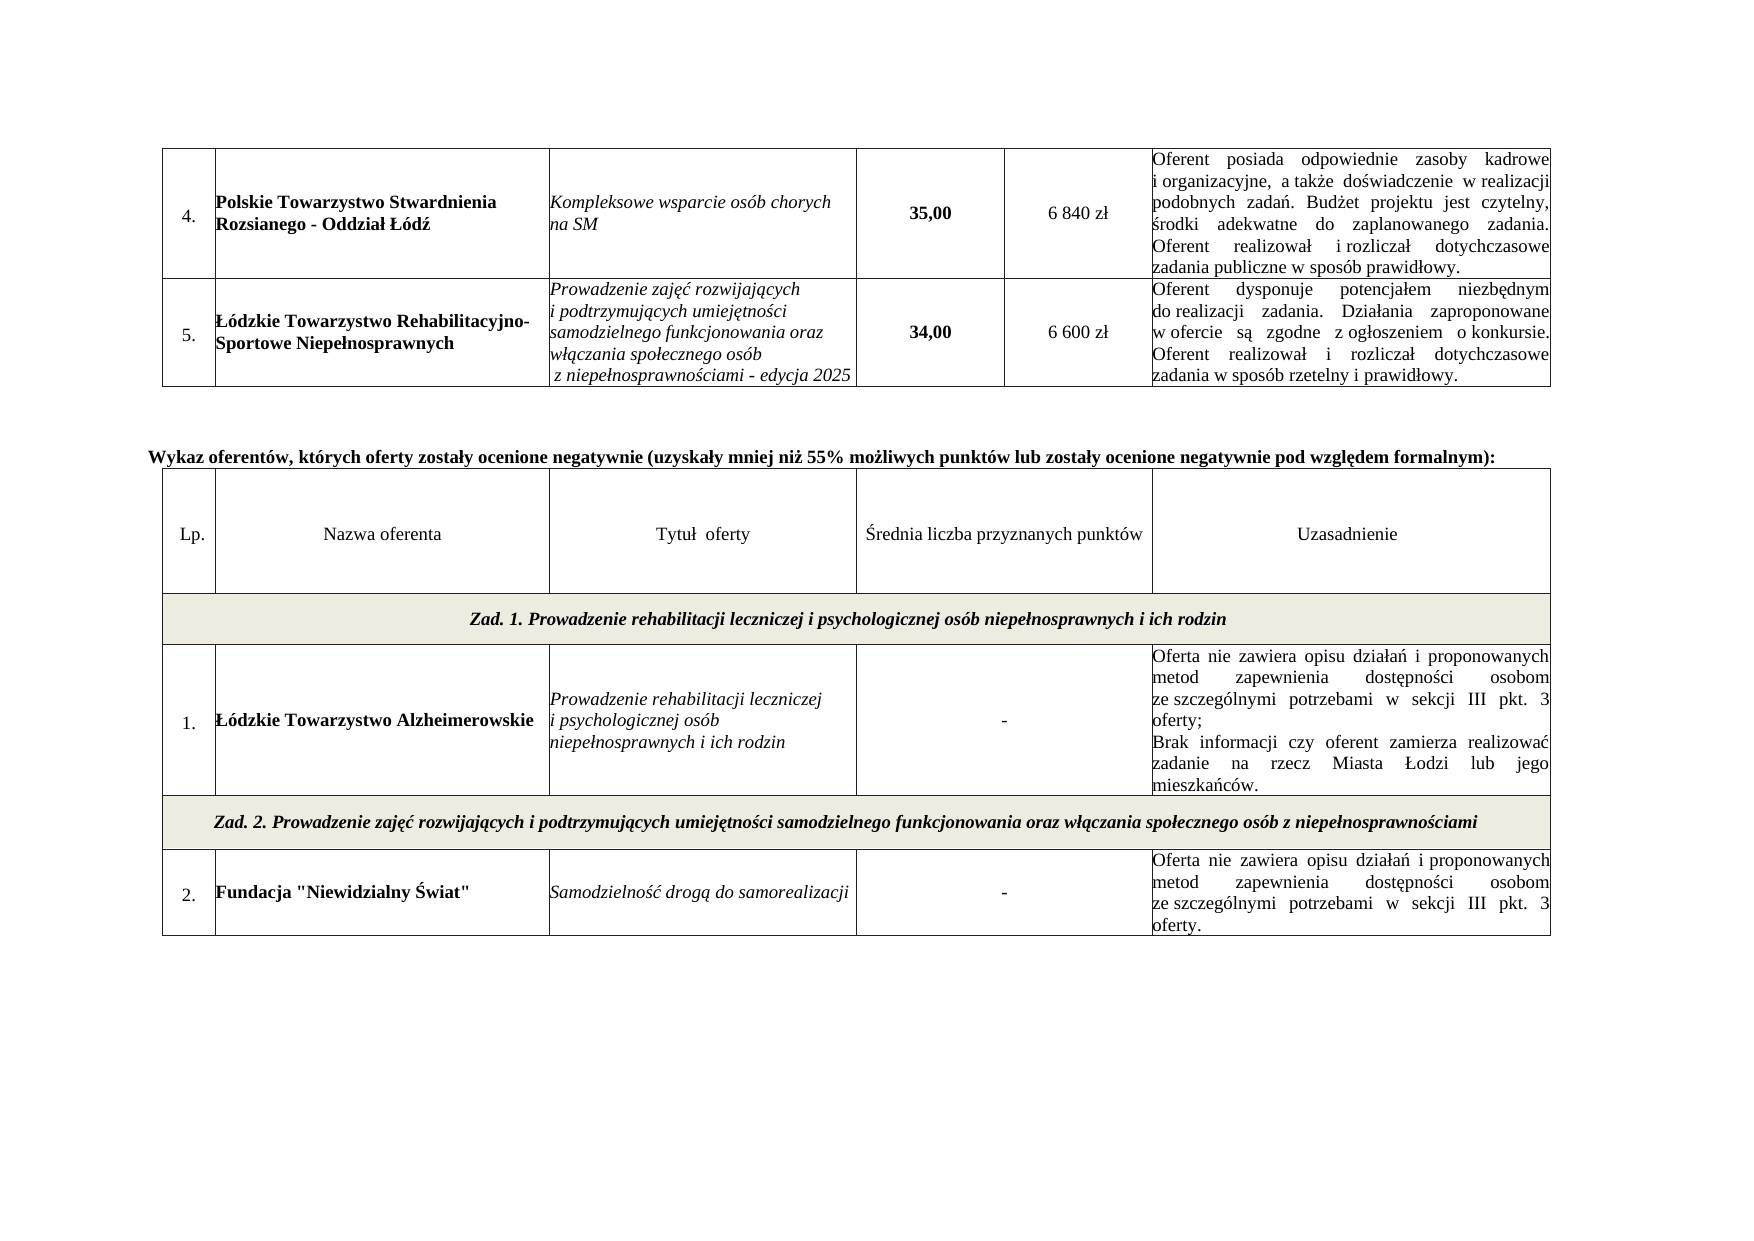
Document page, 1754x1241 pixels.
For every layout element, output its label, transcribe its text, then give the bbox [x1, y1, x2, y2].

table_cell 6 600 zł [1005, 279, 1152, 386]
text Wykaz oferentów, których oferty zostały ocenione negatywnie (uzyskały mniej niż 55% możliwych punktów lub zostały ocenione negatywnie pod względem formalnym): [148, 446, 1606, 467]
table_cell Fundacja "Niewidzialny Świat" [216, 850, 549, 935]
table_cell Łódzkie Towarzystwo Rehabilitacyjno-Sportowe Niepełnosprawnych [216, 279, 549, 386]
table_cell Oferta nie zawiera opisu działań i proponowanych metod zapewnienia dostępności osobom ze szczególnymi potrzebami w sekcji III pkt. 3 oferty; Brak informacji czy oferent zamierza realizować zadanie na rzecz Miasta Łodzi lub jego mieszkańców. [1153, 645, 1550, 795]
table_cell - [857, 850, 1152, 935]
table_cell Zad. 1. Prowadzenie rehabilitacji leczniczej i psychologicznej osób niepełnosprawnych i ich rodzin [163, 594, 1550, 644]
table_cell 6 840 zł [1005, 149, 1152, 278]
table_cell 1. [163, 645, 215, 795]
table_cell Oferent posiada odpowiednie zasoby kadrowe i organizacyjne, a także doświadczenie w realizacji podobnych zadań. Budżet projektu jest czytelny, środki adekwatne do zaplanowanego zadania. Oferent realizował i rozliczał dotychczasowe zadania publiczne w sposób prawidłowy. [1153, 149, 1550, 278]
table_cell Prowadzenie zajęć rozwijających i podtrzymujących umiejętności samodzielnego funkcjonowania oraz włączania społecznego osób z niepełnosprawnościami - edycja 2025 [550, 279, 856, 386]
table_cell Polskie Towarzystwo Stwardnienia Rozsianego - Oddział Łódź [216, 149, 549, 278]
table_header Nazwa oferenta [216, 469, 549, 593]
table_header Średnia liczba przyznanych punktów [857, 469, 1152, 593]
table_cell Samodzielność drogą do samorealizacji [550, 850, 856, 935]
table_cell 35,00 [857, 149, 1004, 278]
table_cell Zad. 2. Prowadzenie zajęć rozwijających i podtrzymujących umiejętności samodzielnego funkcjonowania oraz włączania społecznego osób z niepełnosprawnościami [163, 796, 1550, 848]
table_header Tytuł oferty [550, 469, 856, 593]
table_cell Oferta nie zawiera opisu działań i proponowanych metod zapewnienia dostępności osobom ze szczególnymi potrzebami w sekcji III pkt. 3 oferty. [1153, 850, 1550, 935]
table_cell Oferent dysponuje potencjałem niezbędnym do realizacji zadania. Działania zaproponowane w ofercie są zgodne z ogłoszeniem o konkursie. Oferent realizował i rozliczał dotychczasowe zadania w sposób rzetelny i prawidłowy. [1153, 279, 1550, 386]
table_cell 5. [163, 279, 215, 386]
table_cell - [857, 645, 1152, 795]
table_cell 4. [163, 149, 215, 278]
table_cell 2. [163, 850, 215, 935]
table_cell Łódzkie Towarzystwo Alzheimerowskie [216, 645, 549, 795]
table_cell 34,00 [857, 279, 1004, 386]
table_header Uzasadnienie [1153, 469, 1550, 593]
table_cell Prowadzenie rehabilitacji leczniczej i psychologicznej osób niepełnosprawnych i ich rodzin [550, 645, 856, 795]
table_header Lp. [163, 469, 215, 593]
table_cell Kompleksowe wsparcie osób chorych na SM [550, 149, 856, 278]
